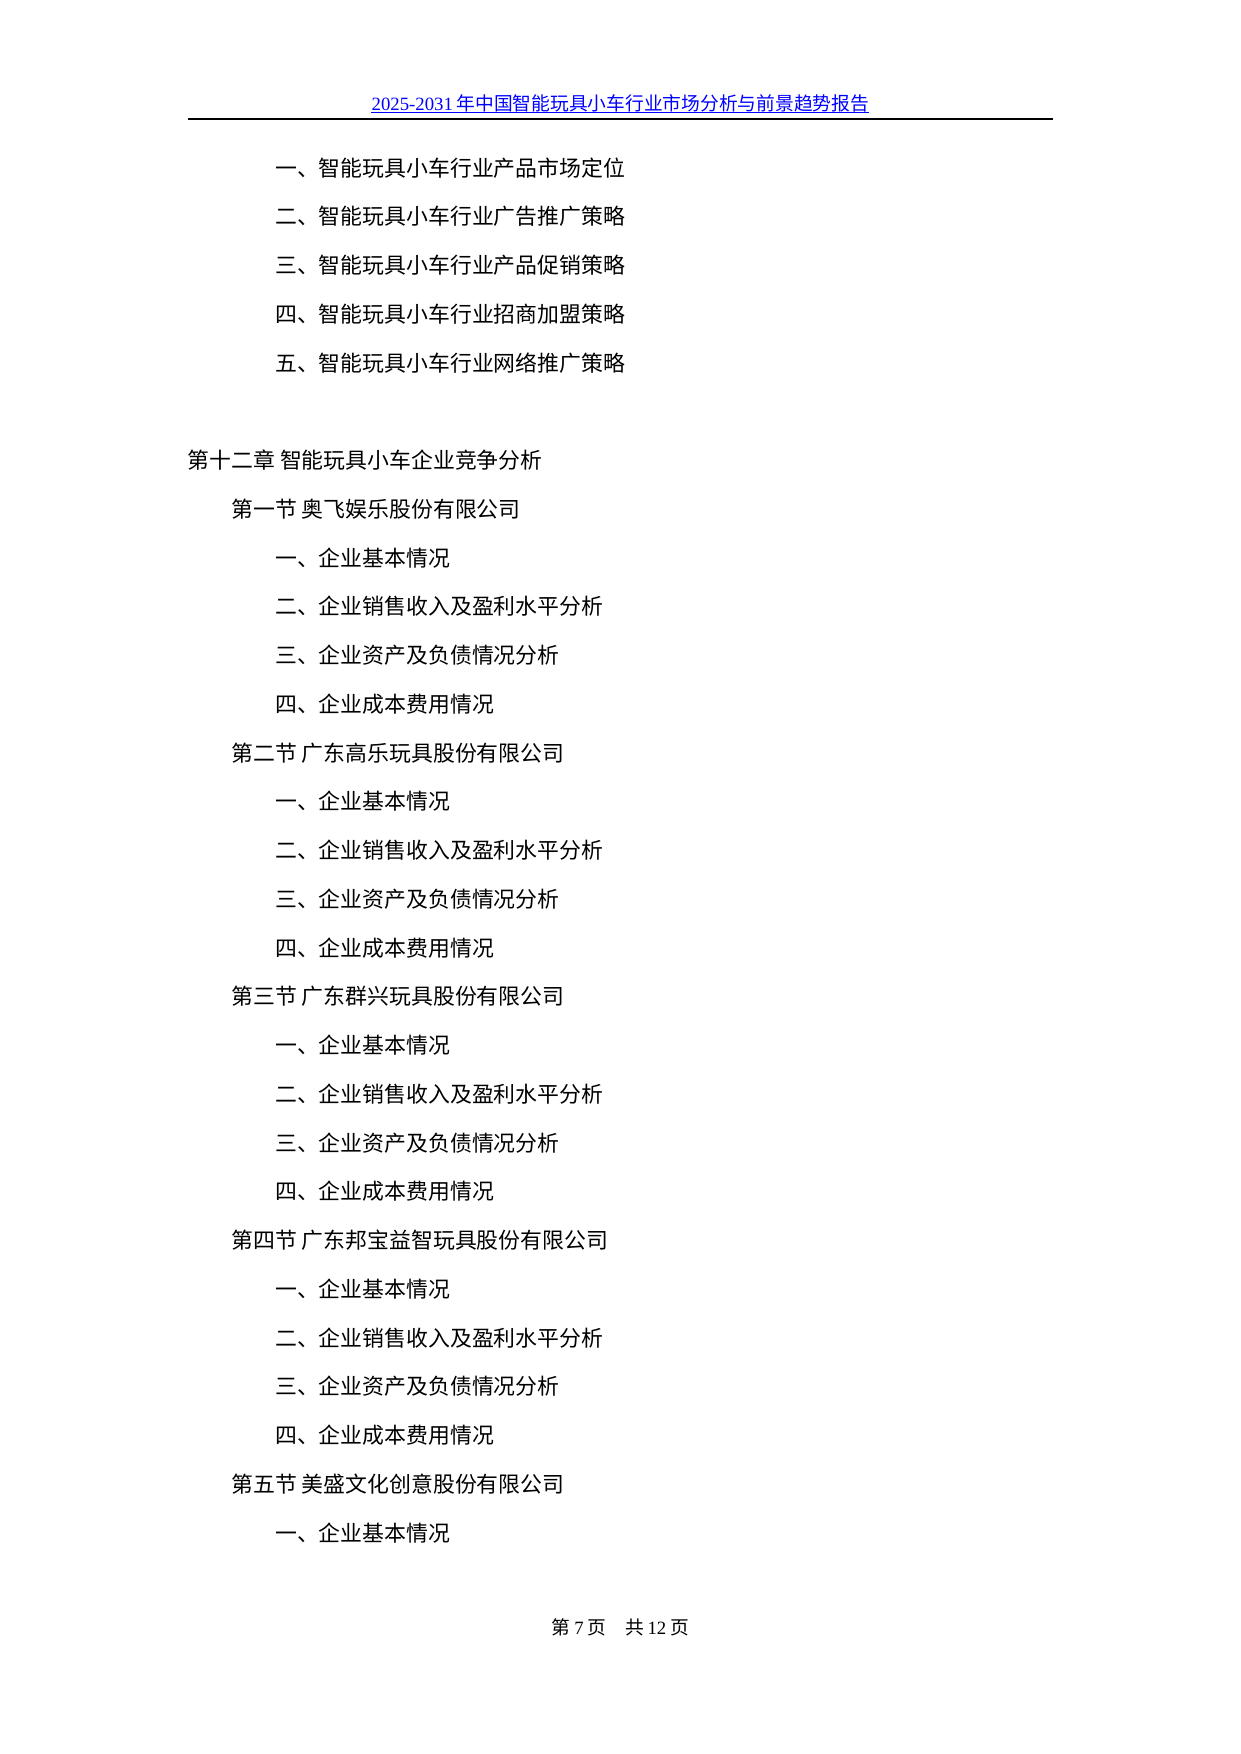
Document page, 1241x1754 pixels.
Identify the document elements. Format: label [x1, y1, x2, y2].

text [187, 150, 1053, 1548]
